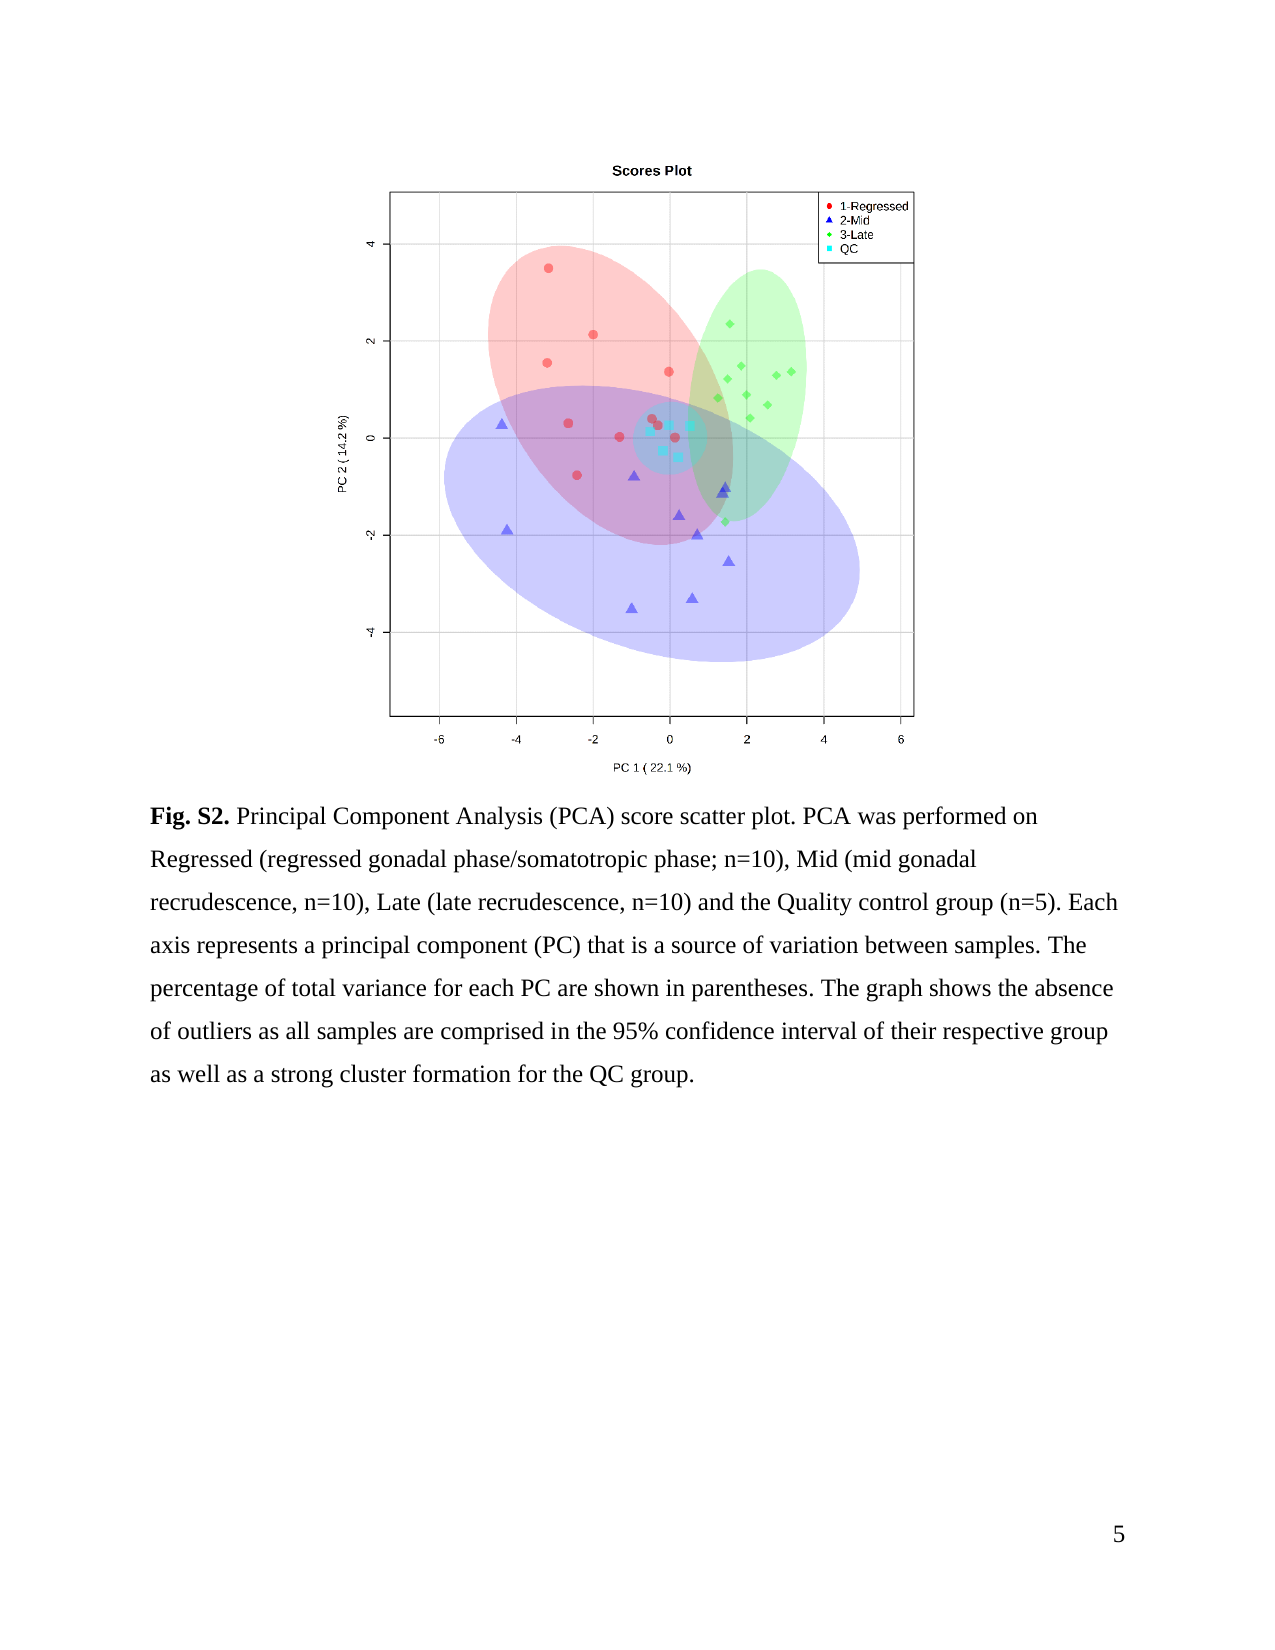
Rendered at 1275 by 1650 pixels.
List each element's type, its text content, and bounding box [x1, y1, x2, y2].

picture [319, 150, 956, 787]
